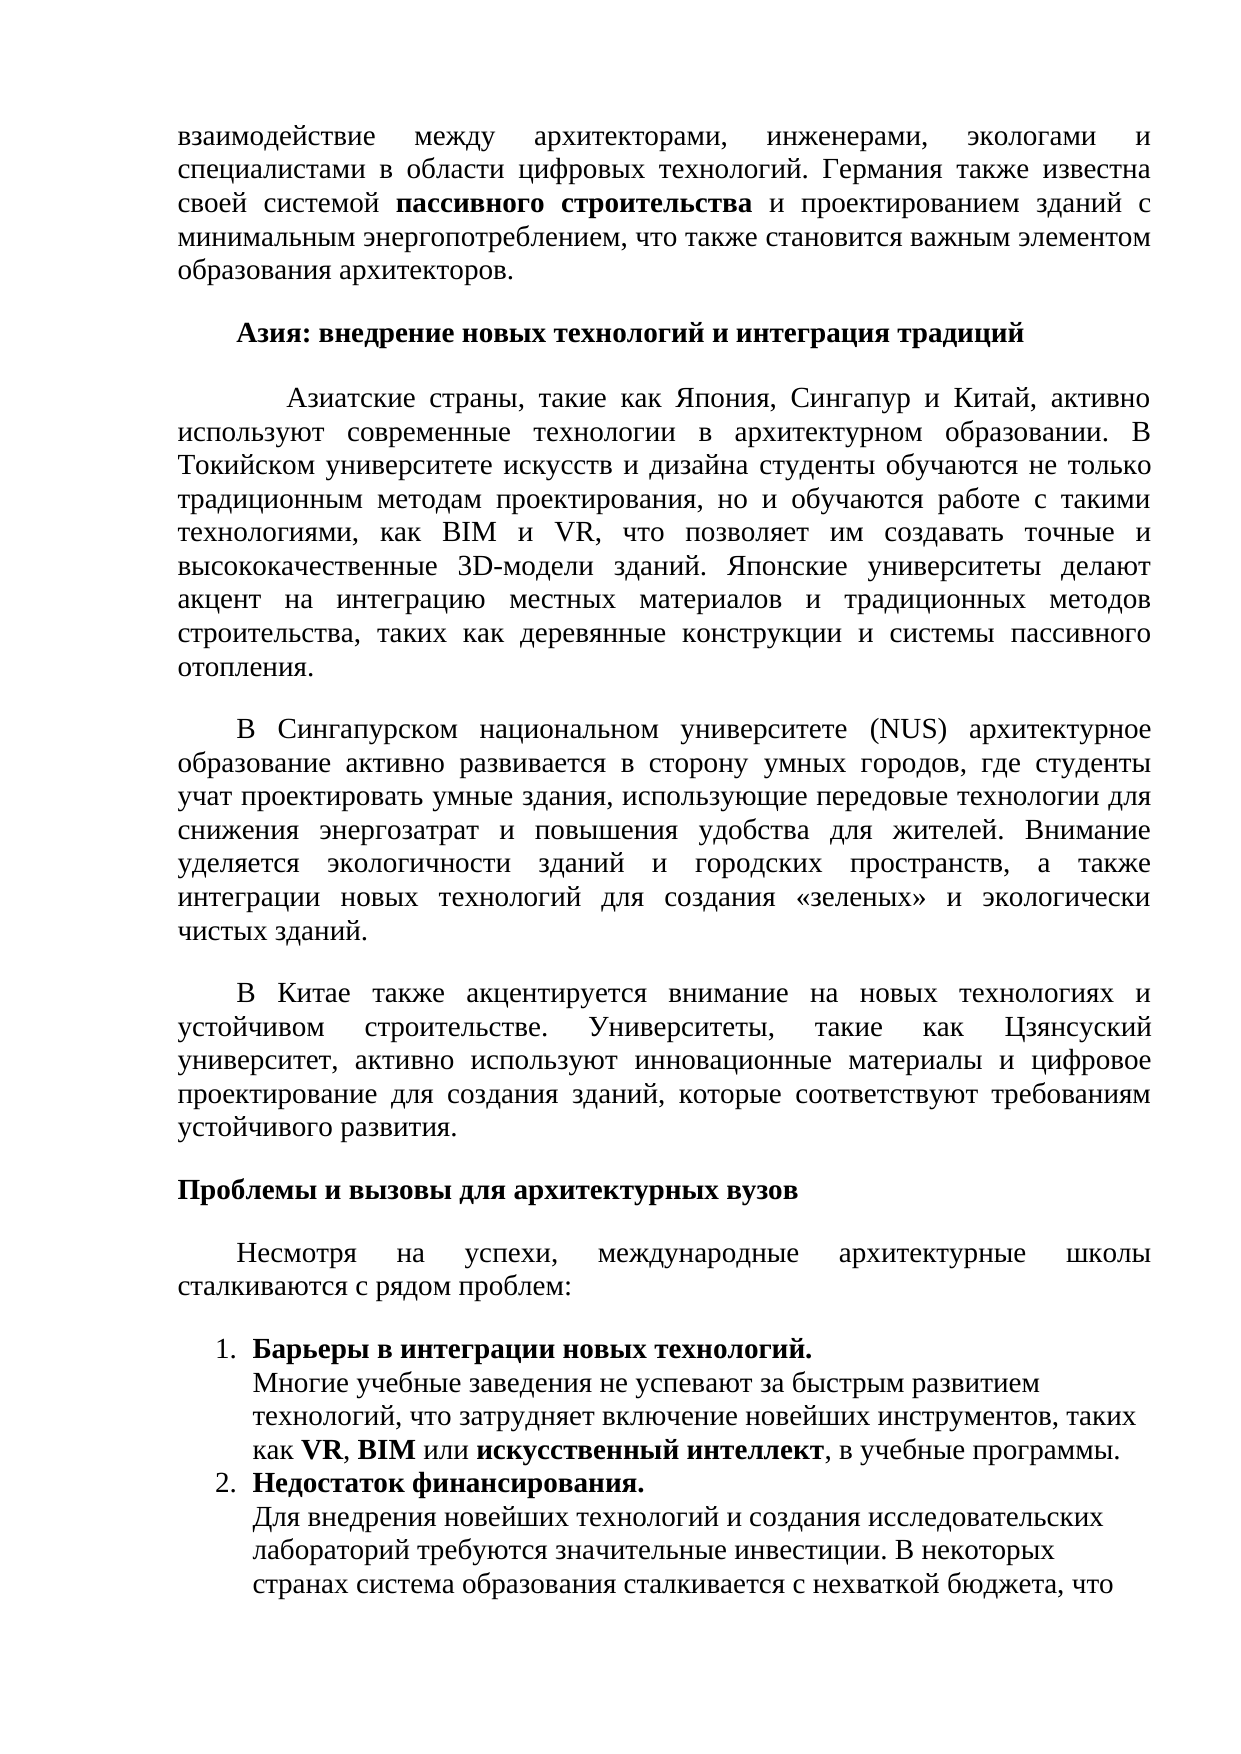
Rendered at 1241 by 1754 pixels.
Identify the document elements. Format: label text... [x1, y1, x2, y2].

text Азиатские страны, такие как Япония, Сингапур и Китай, активно используют современные технологии в архитектурном образовании. В Токийском университете искусств и дизайна студенты обучаются не только традиционным методам проектирования, но и обучаются работе с такими технологиями, как BIM и VR, что позволяет им создавать точные и высококачественные 3D-модели зданий. Японские университеты делают акцент на интеграцию местных материалов и традиционных методов строительства, таких как деревянные конструкции и системы пассивного отопления. [177, 447, 1152, 749]
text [177, 118, 1152, 353]
text В Китае также акцентируется внимание на новых технологиях и устойчивом строительстве. Университеты, такие как Цзянсуский университет, активно используют инновационные материалы и цифровое проектирование для создания зданий, которые соответствуют требованиям устойчивого развития. [177, 1042, 1152, 1210]
subtitle Проблемы и вызовы для архитектурных вузов [177, 1239, 1152, 1273]
text В Сингапурском национальном университете (NUS) архитектурное образование активно развивается в сторону умных городов, где студенты учат проектировать умные здания, использующие передовые технологии для снижения энергозатрат и повышения удобства для жителей. Внимание уделяется экологичности зданий и городских пространств, а также интеграции новых технологий для создания «зеленых» и экологически чистых зданий. [177, 778, 1152, 1013]
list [215, 1562, 1152, 1629]
list Барьеры в интеграции новых технологий. Многие учебные заведения не успевают за быстрым развитием технологий, что затрудняет включение новейших инструментов, таких как VR, BIM или искусственный интеллект, в учебные программы. [215, 1398, 1152, 1532]
subtitle Азия: внедрение новых технологий и интеграция традиций [177, 382, 1152, 416]
text Несмотря на успехи, международные архитектурные школы сталкиваются с рядом проблем: [177, 1302, 1152, 1369]
